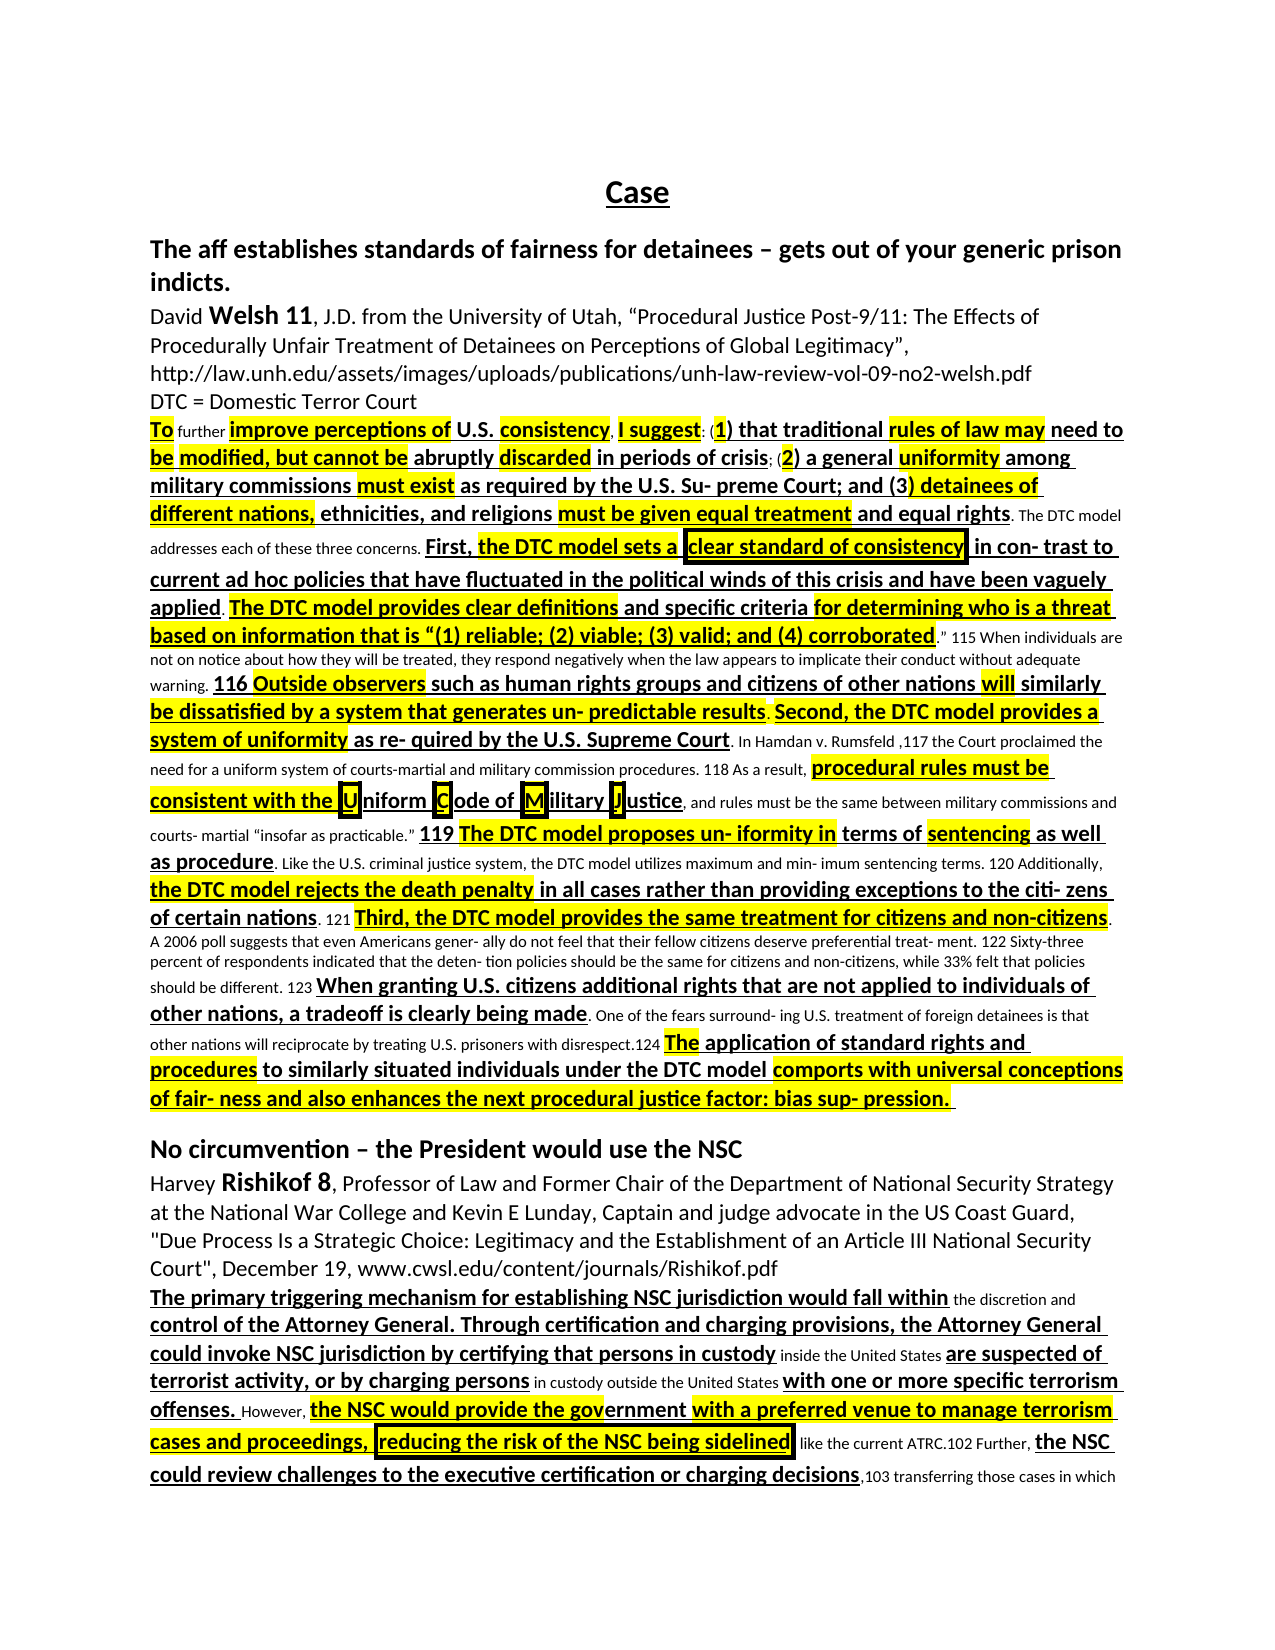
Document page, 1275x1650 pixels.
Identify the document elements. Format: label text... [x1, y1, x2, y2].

subtitle Case [150, 171, 1125, 212]
text David Welsh 11, J.D. from the University of Utah, “Procedural Justice Post-9/11: The Effects of Procedurally Unfair Treatment of Detainees on Perceptions of Global Legitimacy”, http://law.unh.edu/assets/images/uploads/publications/unh-law-review-vol-09-no2-welsh.pdf [150, 298, 1125, 387]
subtitle The aff establishes standards of fairness for detainees – gets out of your generic prison indicts. [150, 232, 1125, 298]
text DTC = Domestic Terror Court [150, 387, 1125, 416]
text To further improve perceptions of U.S. consistency, I suggest: (1) that traditional rules of law may need to be modified, but cannot be abruptly discarded in periods of crisis; (2) a general uniformity among military commissions must exist as required by the U.S. Su- preme Court; and (3) detainees of different nations, ethnicities, and religions must be given equal treatment and equal rights. The DTC model addresses each of these three concerns. First, the DTC model sets a clear standard of consistency in con- trast to current ad hoc policies that have fluctuated in the political winds of this crisis and have been vaguely applied. The DTC model provides clear definitions and specific criteria for determining who is a threat based on information that is “(1) reliable; (2) viable; (3) valid; and (4) corroborated.” 115 When individuals are not on notice about how they will be treated, they respond negatively when the law appears to implicate their conduct without adequate warning. 116 Outside observers such as human rights groups and citizens of other nations will similarly be dissatisfied by a system that generates un- predictable results. Second, the DTC model provides a system of uniformity as re- quired by the U.S. Supreme Court. In Hamdan v. Rumsfeld ,117 the Court proclaimed the need for a uniform system of courts-martial and military commission procedures. 118 As a result, procedural rules must be consistent with the Uniform Code of Military Justice, and rules must be the same between military commissions and courts- martial “insofar as practicable.” 119 The DTC model proposes un- iformity in terms of sentencing as well as procedure. Like the U.S. criminal justice system, the DTC model utilizes maximum and min- imum sentencing terms. 120 Additionally, the DTC model rejects the death penalty in all cases rather than providing exceptions to the citi- zens of certain nations. 121 Third, the DTC model provides the same treatment for citizens and non-citizens. A 2006 poll suggests that even Americans gener- ally do not feel that their fellow citizens deserve preferential treat- ment. 122 Sixty-three percent of respondents indicated that the deten- tion policies should be the same for citizens and non-citizens, while 33% felt that policies should be different. 123 When granting U.S. citizens additional rights that are not applied to individuals of other nations, a tradeoff is clearly being made. One of the fears surround- ing U.S. treatment of foreign detainees is that other nations will reciprocate by treating U.S. prisoners with disrespect.124 The application of standard rights and procedures to similarly situated individuals under the DTC model comports with universal conceptions of fair- ness and also enhances the next procedural justice factor: bias sup- pression. [150, 416, 1125, 1112]
text Harvey Rishikof 8, Professor of Law and Former Chair of the Department of National Security Strategy at the National War College and Kevin E Lunday, Captain and judge advocate in the US Coast Guard, "Due Process Is a Strategic Choice: Legitimacy and the Establishment of an Article III National Security Court", December 19, www.cwsl.edu/content/journals/Rishikof.pdf [150, 1166, 1125, 1283]
subtitle No circumvention – the President would use the NSC [150, 1132, 1125, 1166]
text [150, 1283, 1125, 1488]
